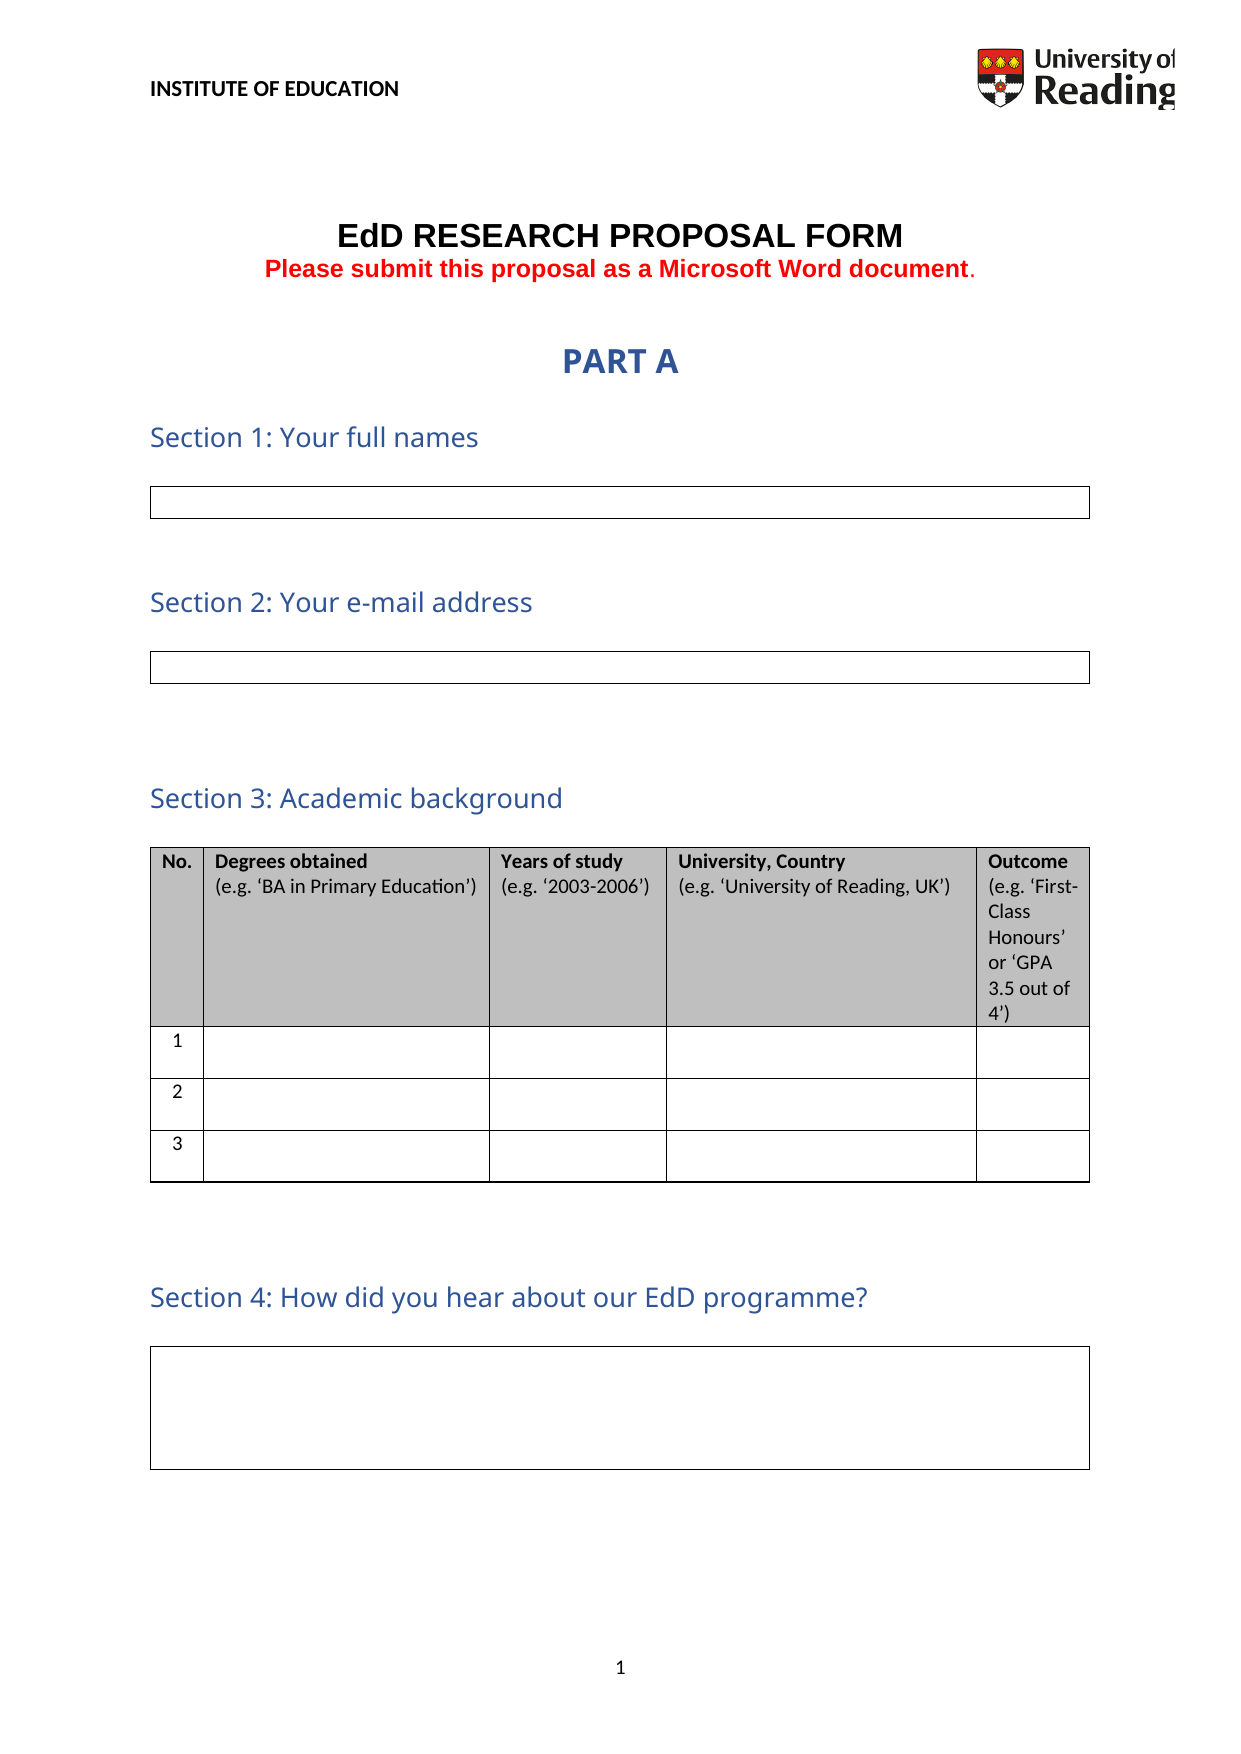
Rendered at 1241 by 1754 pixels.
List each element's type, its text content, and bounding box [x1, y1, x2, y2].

table_cell [490, 1079, 666, 1129]
text EdD RESEARCH PROPOSAL FORM [150, 216, 1090, 254]
table_header [151, 1347, 1089, 1469]
table_header [151, 487, 1089, 517]
table_cell [667, 1079, 976, 1129]
table_header Outcome (e.g. ‘First-Class Honours’ or ‘GPA 3.5 out of 4’) [977, 848, 1089, 1026]
table_cell [977, 1079, 1089, 1129]
table_cell 2 [151, 1079, 203, 1129]
subtitle Section 4: How did you hear about our EdD programme? [150, 1278, 1090, 1315]
table_cell [204, 1079, 489, 1129]
table_header Years of study (e.g. ‘2003-2006’) [490, 848, 666, 1026]
table_cell [977, 1027, 1089, 1078]
table_cell 3 [151, 1131, 203, 1181]
table_cell 1 [151, 1027, 203, 1078]
subtitle Section 2: Your e-mail address [150, 584, 1090, 621]
table_header Degrees obtained (e.g. ‘BA in Primary Education’) [204, 848, 489, 1026]
text Please submit this proposal as a Microsoft Word document. [150, 254, 1090, 283]
table_cell [490, 1027, 666, 1078]
subtitle Section 3: Academic background [150, 779, 1090, 816]
picture [977, 47, 1175, 110]
table_cell [667, 1027, 976, 1078]
table_cell [204, 1131, 489, 1181]
subtitle PART A [150, 338, 1090, 384]
table_header University, Country (e.g. ‘University of Reading, UK’) [667, 848, 976, 1026]
table_cell [977, 1131, 1089, 1181]
table_header No. [151, 848, 203, 1026]
table_header [151, 652, 1089, 683]
subtitle Section 1: Your full names [150, 418, 1090, 455]
table_cell [204, 1027, 489, 1078]
table_cell [667, 1131, 976, 1181]
table_cell [490, 1131, 666, 1181]
